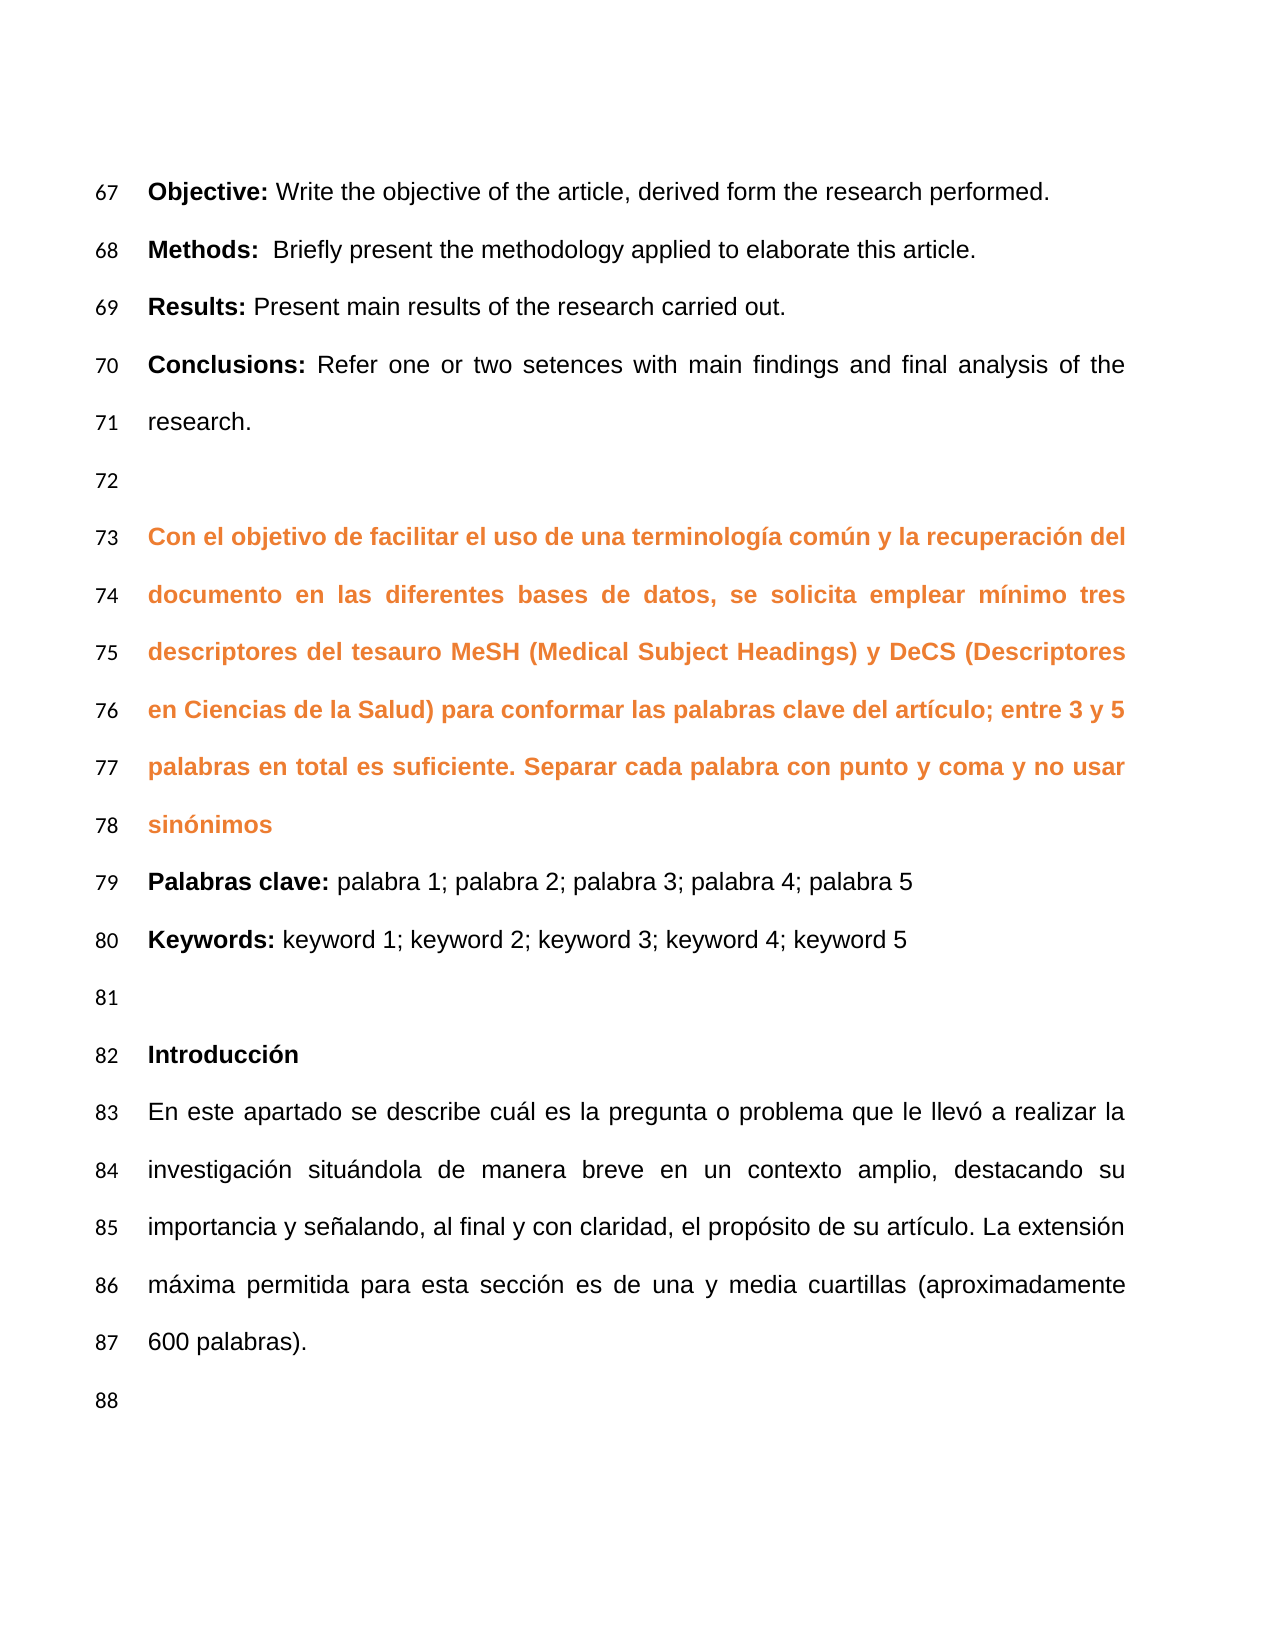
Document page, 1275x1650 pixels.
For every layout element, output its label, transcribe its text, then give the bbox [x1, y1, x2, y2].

text Introducción [148, 1040, 1127, 1068]
text En este apartado se describe cuál es la pregunta o problema que le llevó a realizar la investigación situándola de manera breve en un contexto amplio, destacando su importancia y señalando, al final y con claridad, el propósito de su artículo. La extensión máxima permitida para esta sección es de una y media cuartillas (aproximadamente 600 palabras). [148, 1097, 1127, 1356]
text Results: Present main results of the research carried out. [148, 292, 1127, 321]
text Conclusions: Refer one or two setences with main findings and final analysis of the research. [148, 350, 1127, 436]
text Palabras clave: palabra 1; palabra 2; palabra 3; palabra 4; palabra 5 [148, 867, 1127, 896]
text Con el objetivo de facilitar el uso de una terminología común y la recuperación del documento en las diferentes bases de datos, se solicita emplear mínimo tres descriptores del tesauro MeSH (Medical Subject Headings) y DeCS (Descriptores en Ciencias de la Salud) para conformar las palabras clave del artículo; entre 3 y 5 palabras en total es suficiente. Separar cada palabra con punto y coma y no usar sinónimos [148, 522, 1127, 838]
text Keywords: keyword 1; keyword 2; keyword 3; keyword 4; keyword 5 [148, 925, 1127, 953]
text Methods: Briefly present the methodology applied to elaborate this article. [148, 235, 1127, 263]
text Objective: Write the objective of the article, derived form the research performed. [148, 177, 1127, 206]
